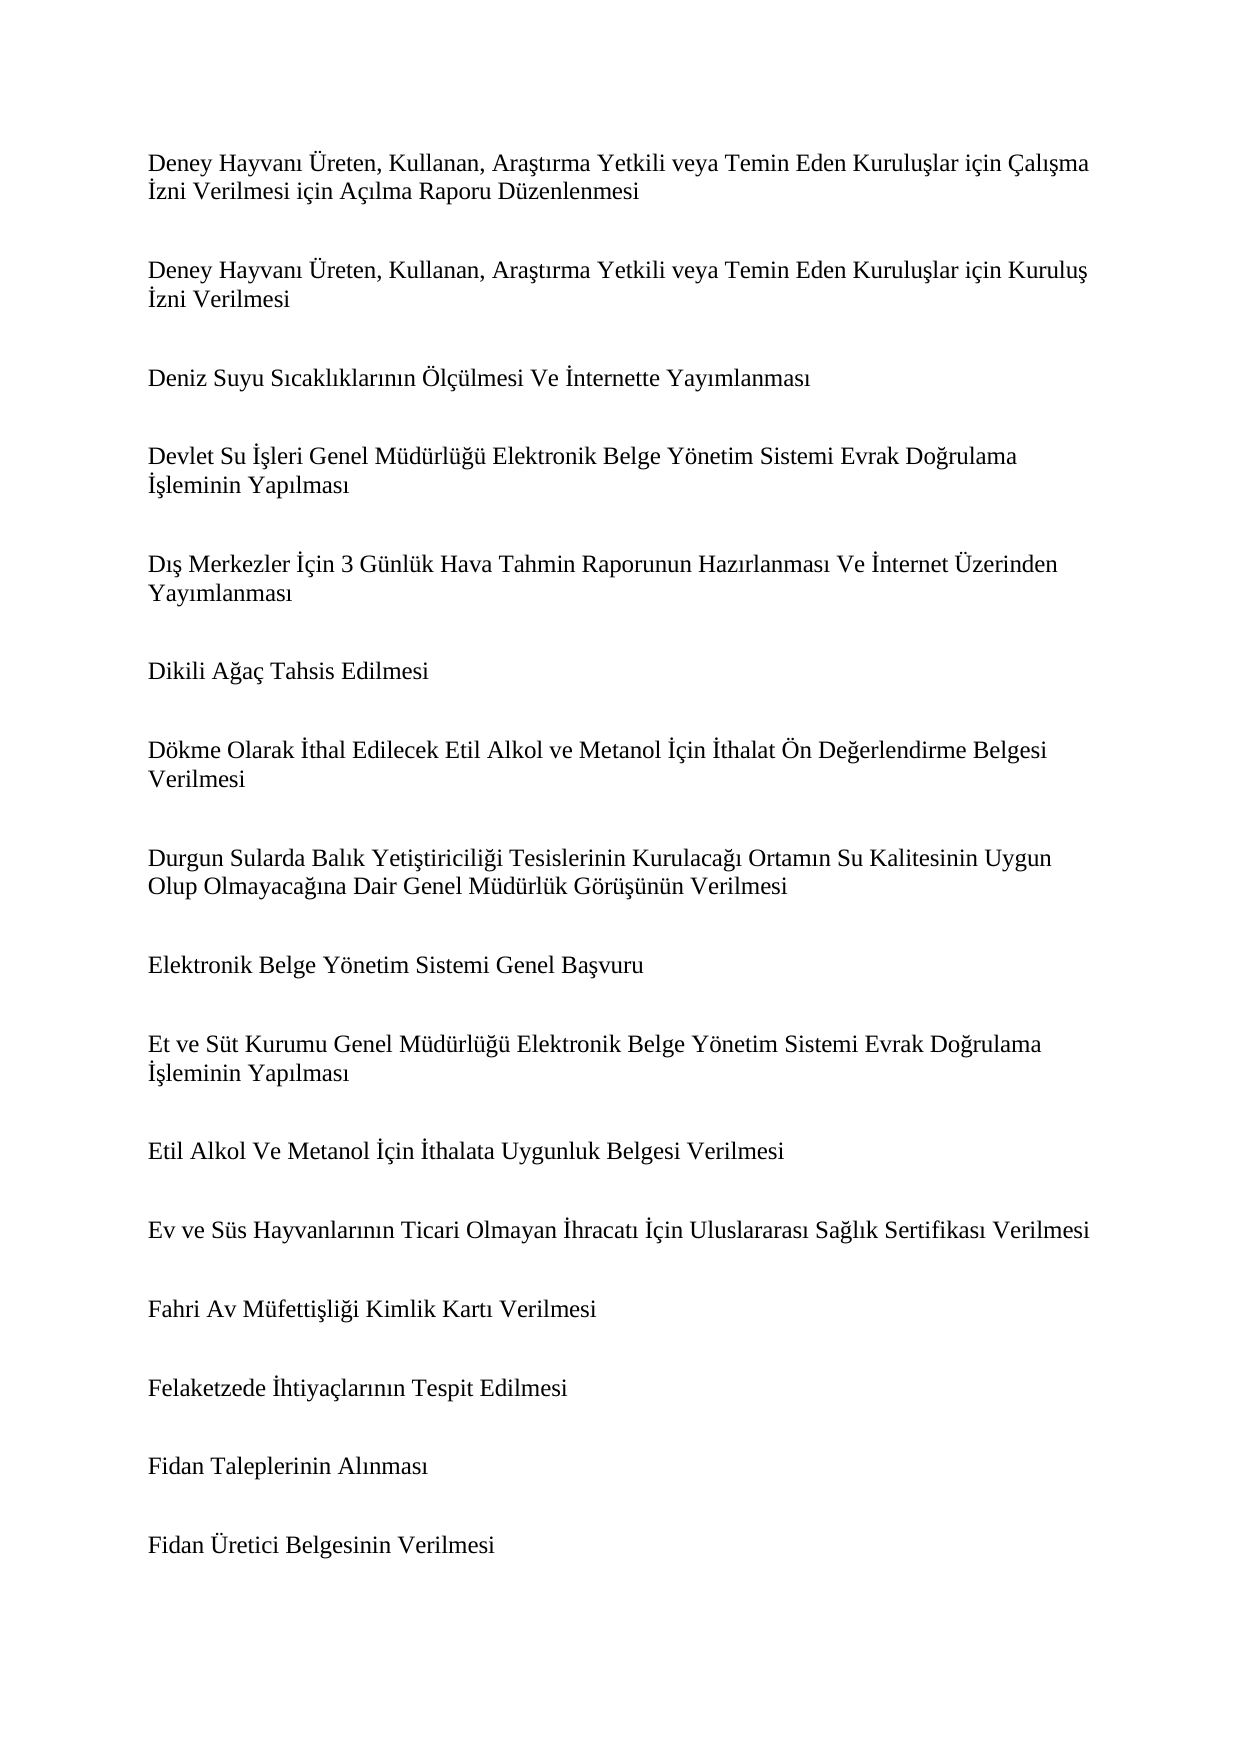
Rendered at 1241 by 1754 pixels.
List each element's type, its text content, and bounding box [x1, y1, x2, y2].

text Durgun Sularda Balık Yetiştiriciliği Tesislerinin Kurulacağı Ortamın Su Kalitesinin Uygun Olup Olmayacağına Dair Genel Müdürlük Görüşünün Verilmesi [148, 843, 1093, 900]
text Fidan Üretici Belgesinin Verilmesi [148, 1530, 1093, 1559]
text Fahri Av Müfettişliği Kimlik Kartı Verilmesi [148, 1294, 1093, 1323]
text Devlet Su İşleri Genel Müdürlüğü Elektronik Belge Yönetim Sistemi Evrak Doğrulama İşleminin Yapılması [148, 441, 1093, 499]
text Dökme Olarak İthal Edilecek Etil Alkol ve Metanol İçin İthalat Ön Değerlendirme Belgesi Verilmesi [148, 735, 1093, 793]
text Etil Alkol Ve Metanol İçin İthalata Uygunluk Belgesi Verilmesi [148, 1136, 1093, 1165]
text Deney Hayvanı Üreten, Kullanan, Araştırma Yetkili veya Temin Eden Kuruluşlar için Kuruluş İzni Verilmesi [148, 255, 1093, 313]
text Deniz Suyu Sıcaklıklarının Ölçülmesi Ve İnternette Yayımlanması [148, 363, 1093, 391]
text Elektronik Belge Yönetim Sistemi Genel Başvuru [148, 950, 1093, 979]
text Ev ve Süs Hayvanlarının Ticari Olmayan İhracatı İçin Uluslararası Sağlık Sertifikası Verilmesi [148, 1215, 1093, 1244]
text Et ve Süt Kurumu Genel Müdürlüğü Elektronik Belge Yönetim Sistemi Evrak Doğrulama İşleminin Yapılması [148, 1029, 1093, 1086]
text Deney Hayvanı Üreten, Kullanan, Araştırma Yetkili veya Temin Eden Kuruluşlar için Çalışma İzni Verilmesi için Açılma Raporu Düzenlenmesi [148, 148, 1093, 205]
text Dikili Ağaç Tahsis Edilmesi [148, 656, 1093, 685]
text Felaketzede İhtiyaçlarının Tespit Edilmesi [148, 1373, 1093, 1401]
text Dış Merkezler İçin 3 Günlük Hava Tahmin Raporunun Hazırlanması Ve İnternet Üzerinden Yayımlanması [148, 549, 1093, 606]
text Fidan Taleplerinin Alınması [148, 1451, 1093, 1480]
